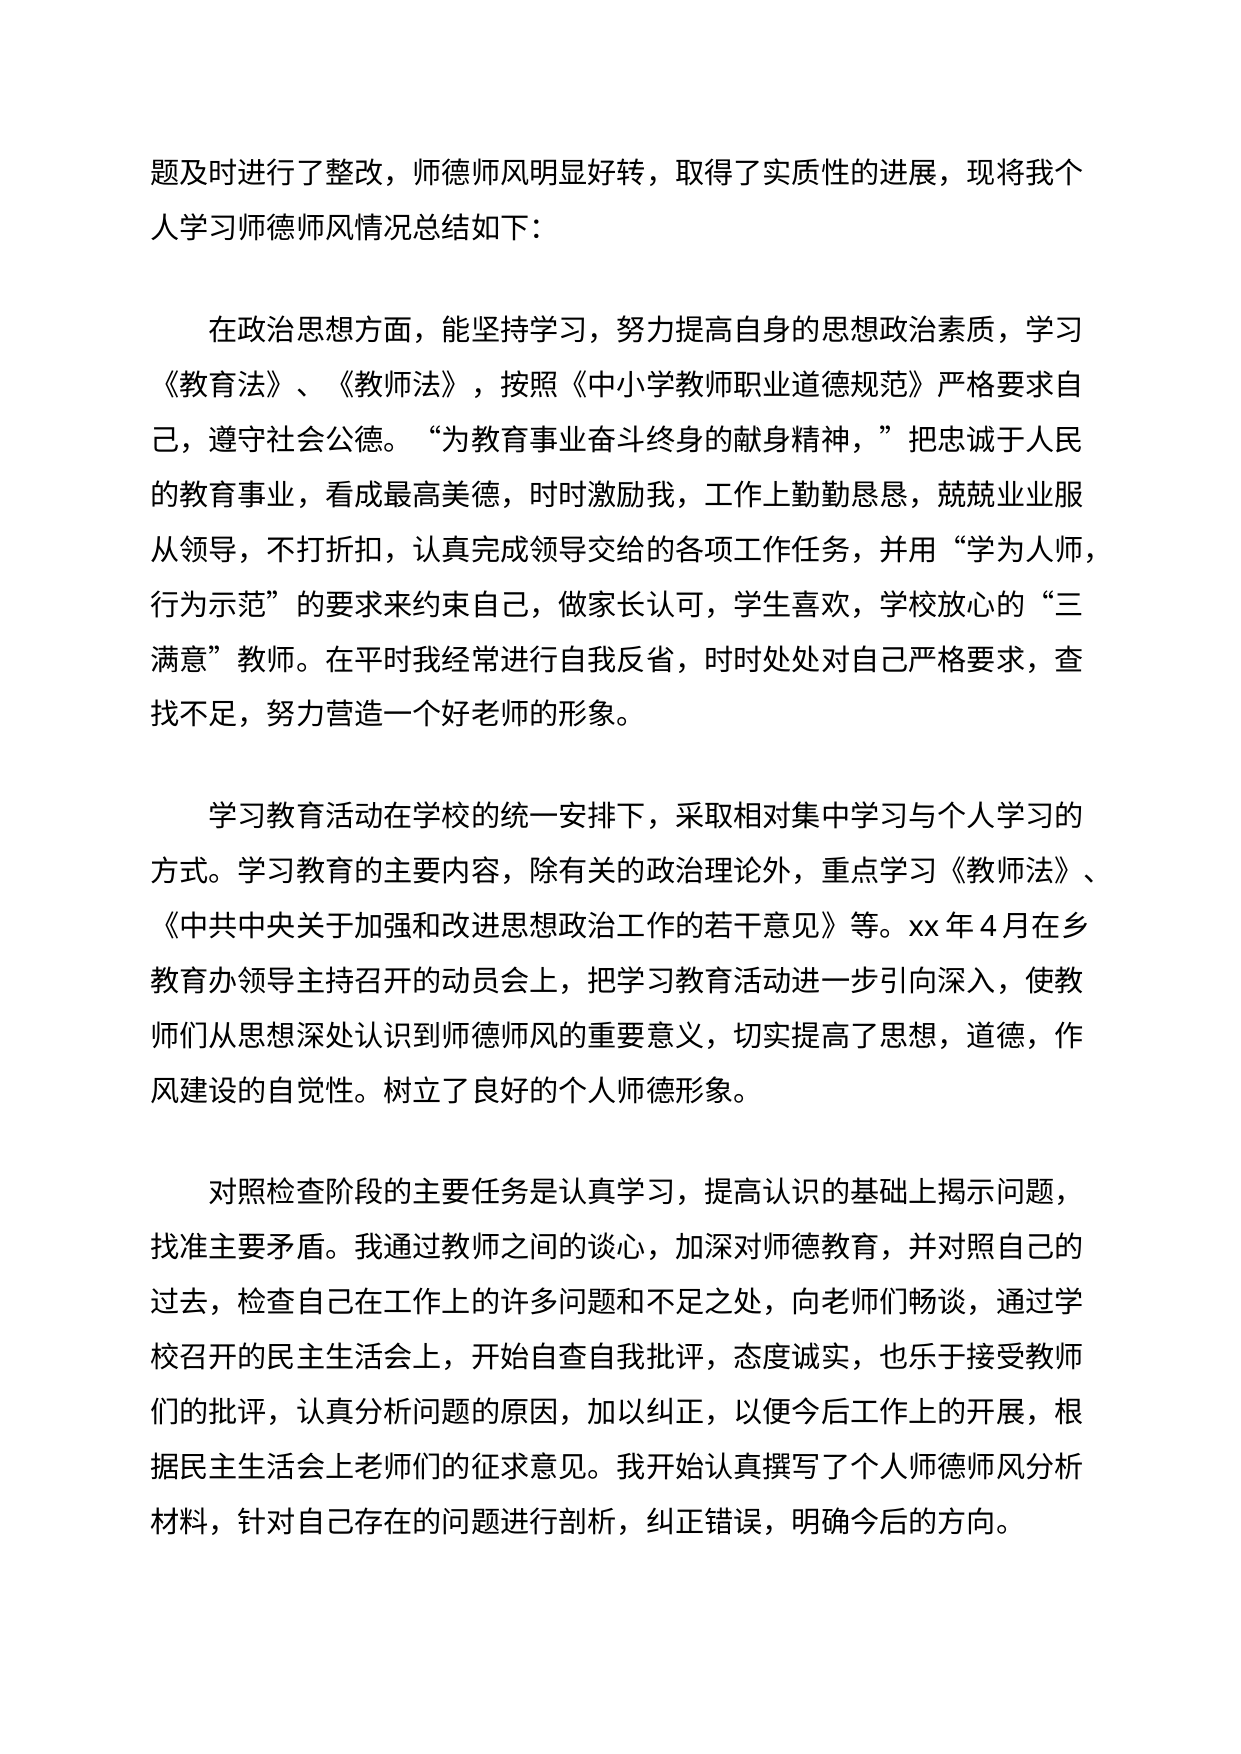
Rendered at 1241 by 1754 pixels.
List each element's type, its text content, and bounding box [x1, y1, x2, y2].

text 学习教育活动在学校的统一安排下，采取相对集中学习与个人学习的方式。学习教育的主要内容，除有关的政治理论外，重点学习《教师法》、《中共中央关于加强和改进思想政治工作的若干意见》等。xx年4月在乡教育办领导主持召开的动员会上，把学习教育活动进一步引向深入，使教师们从思想深处认识到师德师风的重要意义，切实提高了思想，道德，作风建设的自觉性。树立了良好的个人师德形象。 [150, 793, 1090, 1109]
text 在政治思想方面，能坚持学习，努力提高自身的思想政治素质，学习《教育法》、《教师法》，按照《中小学教师职业道德规范》严格要求自己，遵守社会公德。“为教育事业奋斗终身的献身精神，”把忠诚于人民的教育事业，看成最高美德，时时激励我，工作上勤勤恳恳，兢兢业业服从领导，不打折扣，认真完成领导交给的各项工作任务，并用“学为人师，行为示范”的要求来约束自己，做家长认可，学生喜欢，学校放心的“三满意”教师。在平时我经常进行自我反省，时时处处对自己严格要求，查找不足，努力营造一个好老师的形象。 [150, 307, 1090, 733]
text 对照检查阶段的主要任务是认真学习，提高认识的基础上揭示问题，找准主要矛盾。我通过教师之间的谈心，加深对师德教育，并对照自己的过去，检查自己在工作上的许多问题和不足之处，向老师们畅谈，通过学校召开的民主生活会上，开始自查自我批评，态度诚实，也乐于接受教师们的批评，认真分析问题的原因，加以纠正，以便今后工作上的开展，根据民主生活会上老师们的征求意见。我开始认真撰写了个人师德师风分析材料，针对自己存在的问题进行剖析，纠正错误，明确今后的方向。 [150, 1169, 1090, 1541]
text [150, 150, 1090, 247]
